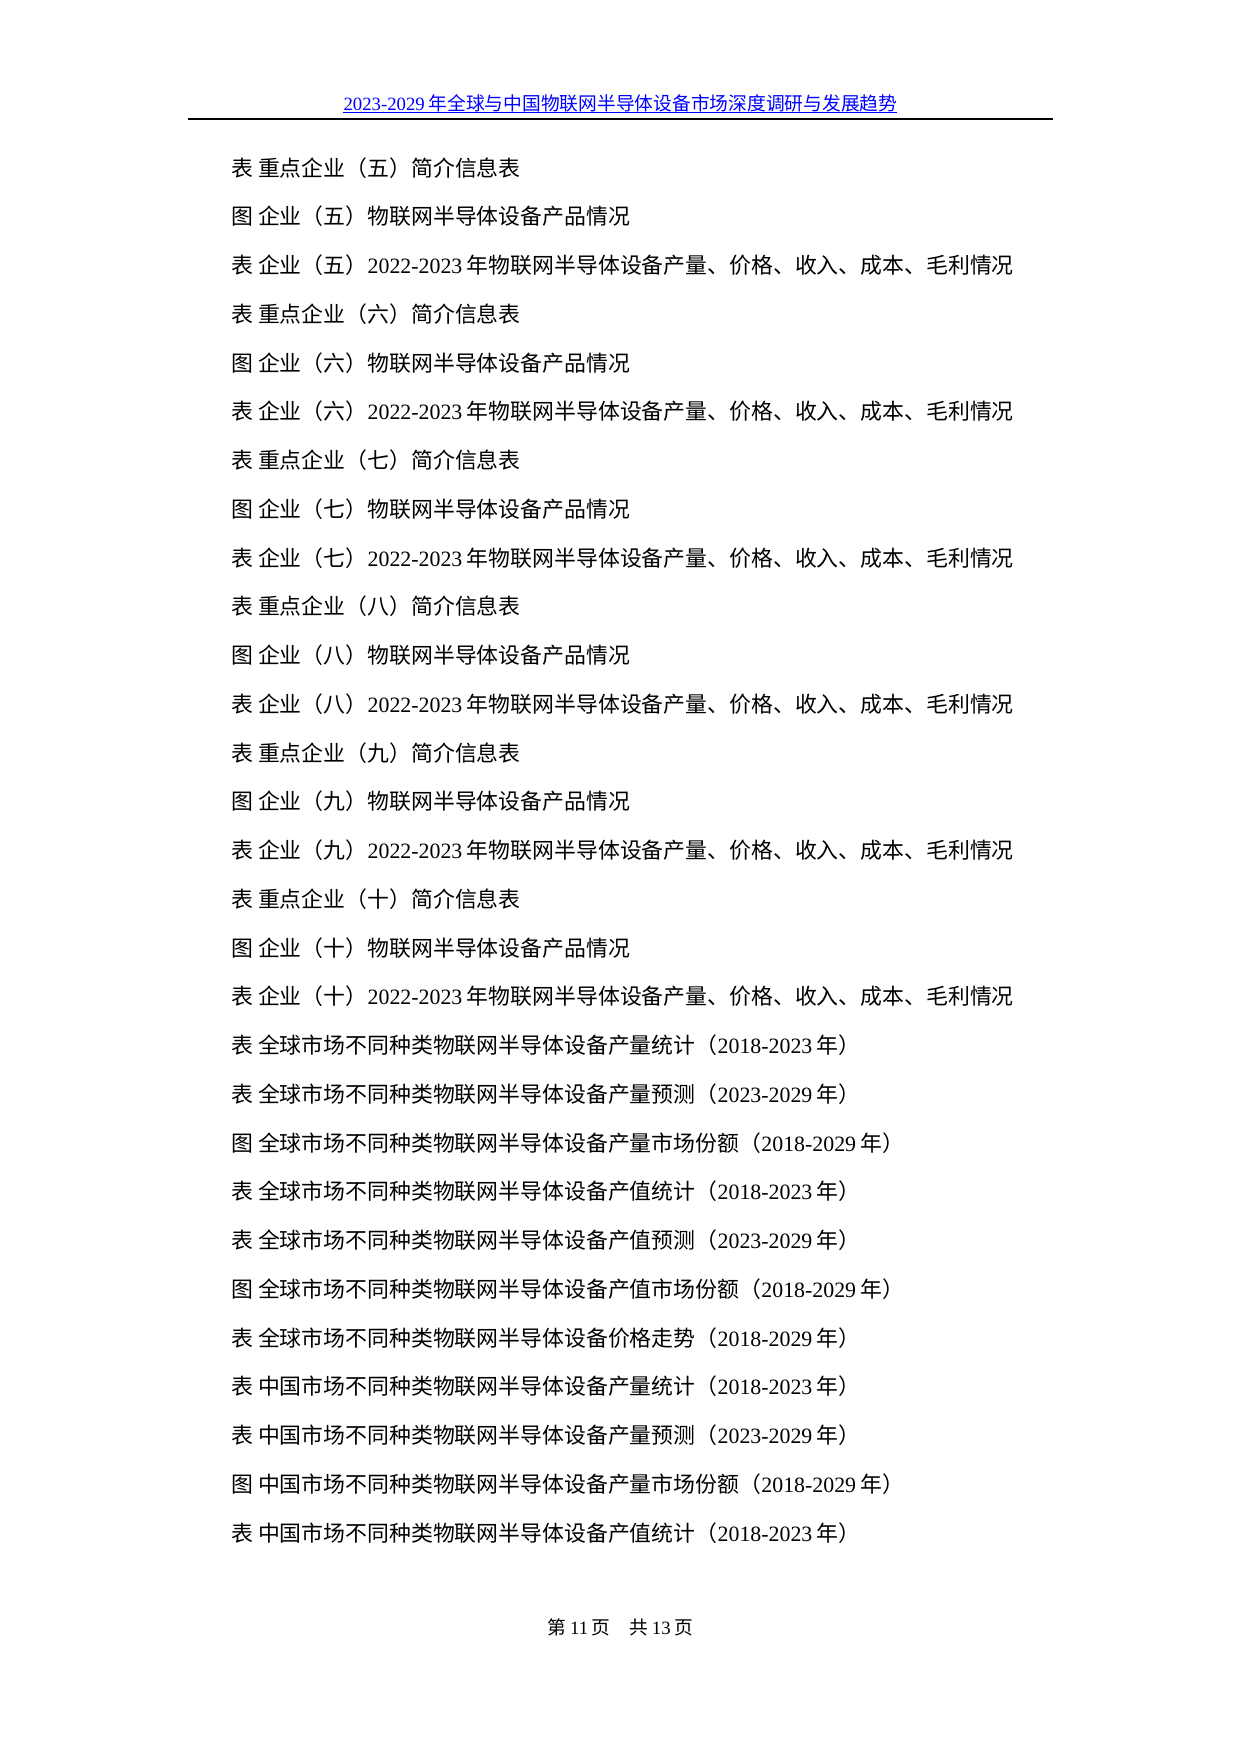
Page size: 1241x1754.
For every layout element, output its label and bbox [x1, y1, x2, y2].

text [187, 150, 1053, 1548]
